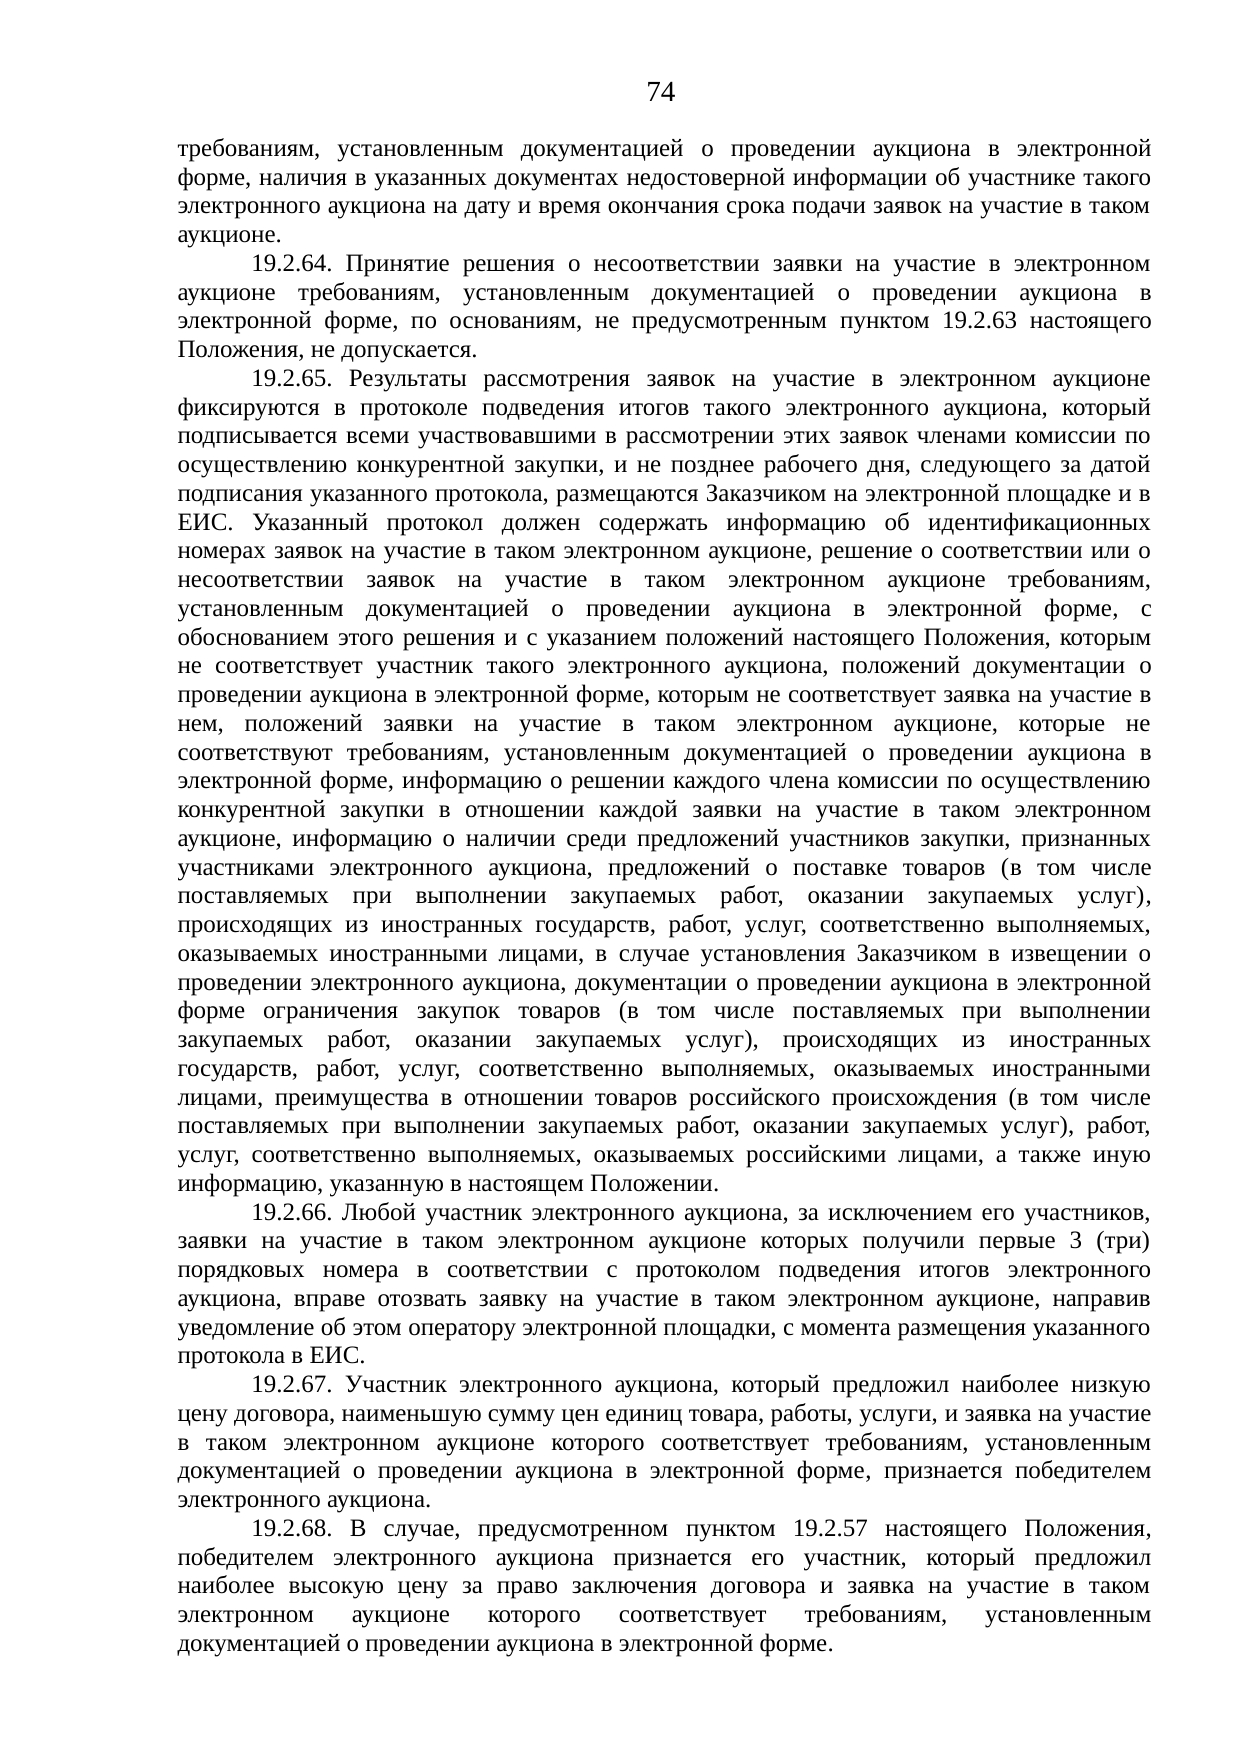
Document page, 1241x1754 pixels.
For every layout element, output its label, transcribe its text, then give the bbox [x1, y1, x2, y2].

text 19.2.64. Принятие решения о несоответствии заявки на участие в электронном аукционе требованиям, установленным документацией о проведении аукциона в электронной форме, по основаниям, не предусмотренным пунктом 19.2.63 настоящего Положения, не допускается. [177, 248, 1152, 363]
text 19.2.66. Любой участник электронного аукциона, за исключением его участников, заявки на участие в таком электронном аукционе которых получили первые 3 (три) порядковых номера в соответствии с протоколом подведения итогов электронного аукциона, вправе отозвать заявку на участие в таком электронном аукционе, направив уведомление об этом оператору электронной площадки, с момента размещения указанного протокола в ЕИС. [177, 1197, 1152, 1369]
text 19.2.67. Участник электронного аукциона, который предложил наиболее низкую цену договора, наименьшую сумму цен единиц товара, работы, услуги, и заявка на участие в таком электронном аукционе которого соответствует требованиям, установленным документацией о проведении аукциона в электронной форме, признается победителем электронного аукциона. [177, 1369, 1152, 1513]
text 19.2.68. В случае, предусмотренном пунктом 19.2.57 настоящего Положения, победителем электронного аукциона признается его участник, который предложил наиболее высокую цену за право заключения договора и заявка на участие в таком электронном аукционе которого соответствует требованиям, установленным документацией о проведении аукциона в электронной форме. [177, 1513, 1152, 1657]
text 19.2.65. Результаты рассмотрения заявок на участие в электронном аукционе фиксируются в протоколе подведения итогов такого электронного аукциона, который подписывается всеми участвовавшими в рассмотрении этих заявок членами комиссии по осуществлению конкурентной закупки, и не позднее рабочего дня, следующего за датой подписания указанного протокола, размещаются Заказчиком на электронной площадке и в ЕИС. Указанный протокол должен содержать информацию об идентификационных номерах заявок на участие в таком электронном аукционе, решение о соответствии или о несоответствии заявок на участие в таком электронном аукционе требованиям, установленным документацией о проведении аукциона в электронной форме, с обоснованием этого решения и с указанием положений настоящего Положения, которым не соответствует участник такого электронного аукциона, положений документации о проведении аукциона в электронной форме, которым не соответствует заявка на участие в нем, положений заявки на участие в таком электронном аукционе, которые не соответствуют требованиям, установленным документацией о проведении аукциона в электронной форме, информацию о решении каждого члена комиссии по осуществлению конкурентной закупки в отношении каждой заявки на участие в таком электронном аукционе, информацию о наличии среди предложений участников закупки, признанных участниками электронного аукциона, предложений о поставке товаров (в том числе поставляемых при выполнении закупаемых работ, оказании закупаемых услуг), происходящих из иностранных государств, работ, услуг, соответственно выполняемых, оказываемых иностранными лицами, в случае установления Заказчиком в извещении о проведении электронного аукциона, документации о проведении аукциона в электронной форме ограничения закупок товаров (в том числе поставляемых при выполнении закупаемых работ, оказании закупаемых услуг), происходящих из иностранных государств, работ, услуг, соответственно выполняемых, оказываемых иностранными лицами, преимущества в отношении товаров российского происхождения (в том числе поставляемых при выполнении закупаемых работ, оказании закупаемых услуг), работ, услуг, соответственно выполняемых, оказываемых российскими лицами, а также иную информацию, указанную в настоящем Положении. [177, 363, 1152, 1197]
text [177, 133, 1152, 248]
